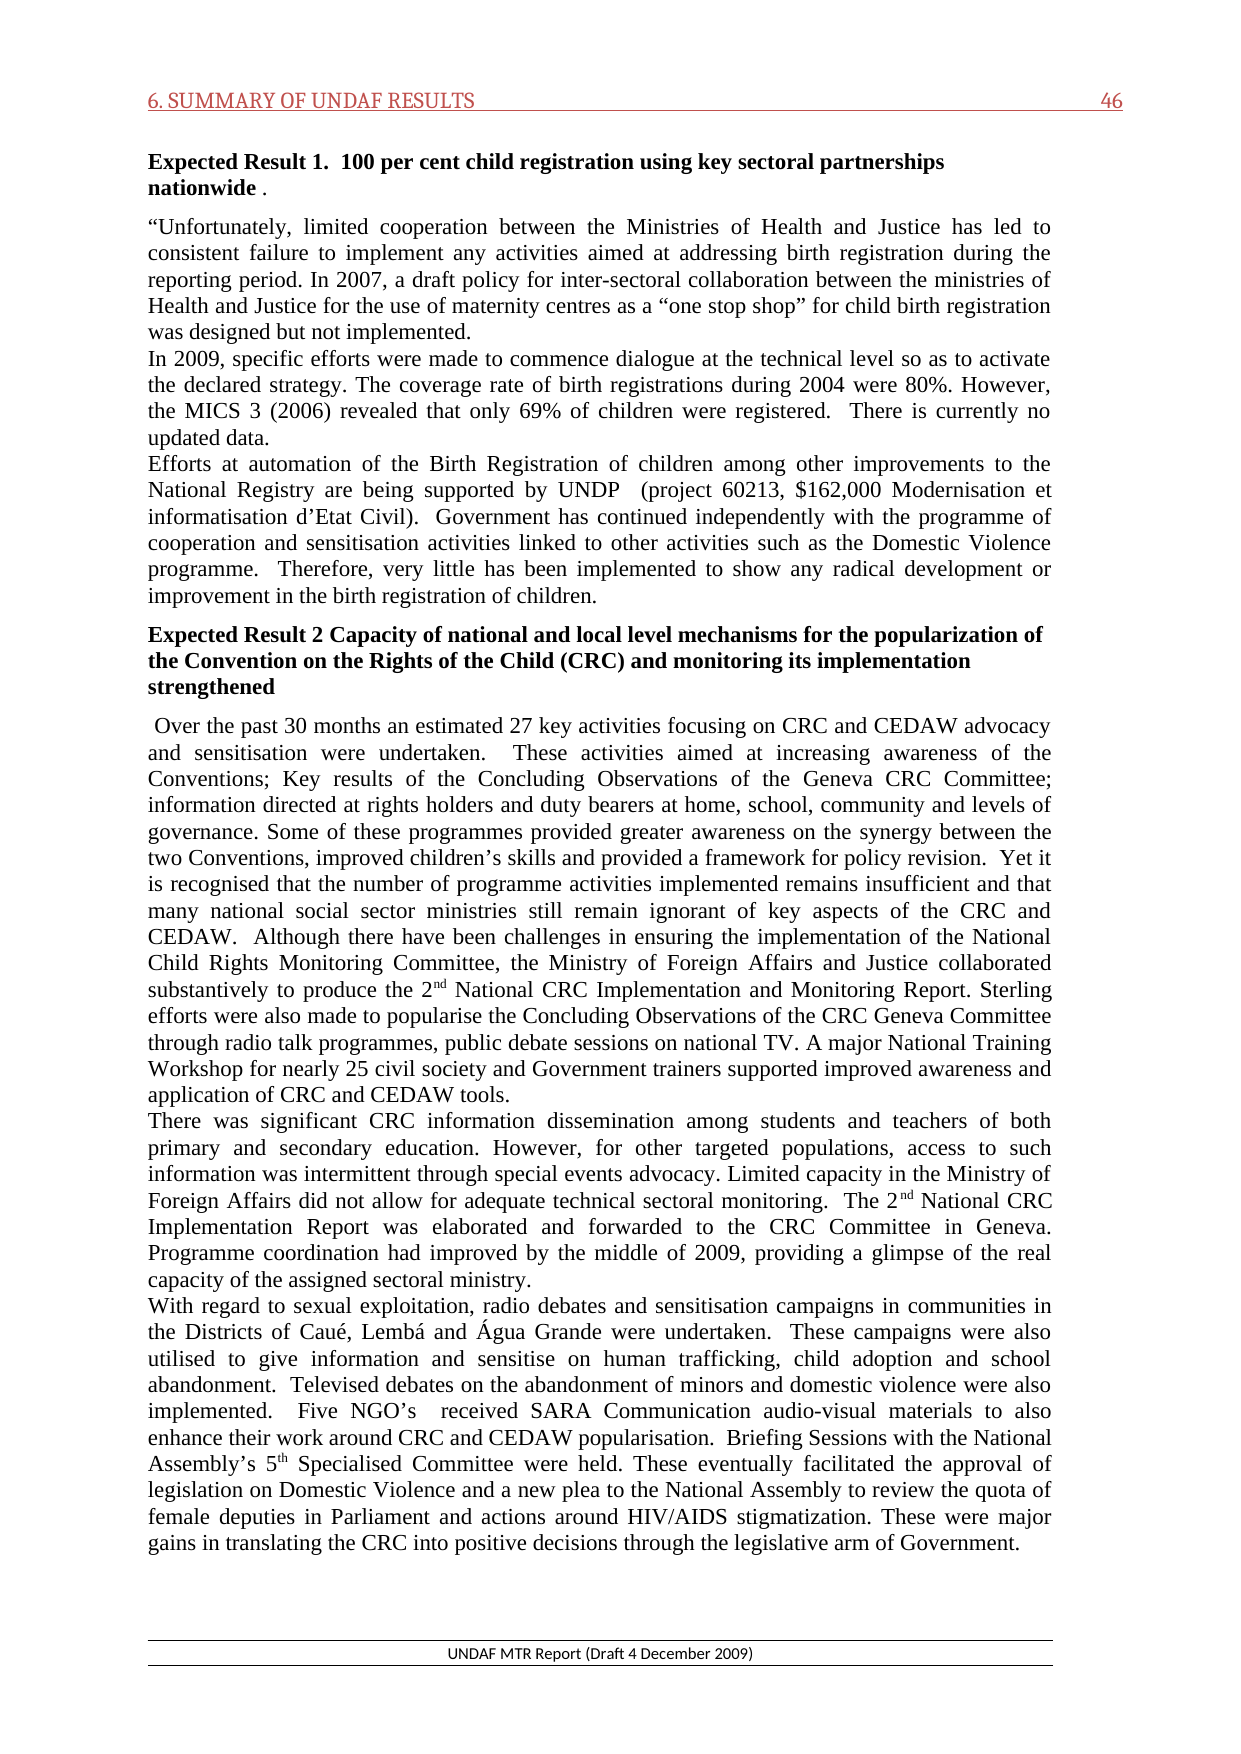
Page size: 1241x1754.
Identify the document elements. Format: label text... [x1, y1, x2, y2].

text Over the past 30 months an estimated 27 key activities focusing on CRC and CEDAW advocacy and sensitisation were undertaken. These activities aimed at increasing awareness of the Conventions; Key results of the Concluding Observations of the Geneva CRC Committee; information directed at rights holders and duty bearers at home, school, community and levels of governance. Some of these programmes provided greater awareness on the synergy between the two Conventions, improved children’s skills and provided a framework for policy revision. Yet it is recognised that the number of programme activities implemented remains insufficient and that many national social sector ministries still remain ignorant of key aspects of the CRC and CEDAW. Although there have been challenges in ensuring the implementation of the National Child Rights Monitoring Committee, the Ministry of Foreign Affairs and Justice collaborated substantively to produce the 2nd National CRC Implementation and Monitoring Report. Sterling efforts were also made to popularise the Concluding Observations of the CRC Geneva Committee through radio talk programmes, public debate sessions on national TV. A major National Training Workshop for nearly 25 civil society and Government trainers supported improved awareness and application of CRC and CEDAW tools. [148, 712, 1053, 1108]
text “Unfortunately, limited cooperation between the Ministries of Health and Justice has led to consistent failure to implement any activities aimed at addressing birth registration during the reporting period. In 2007, a draft policy for inter-sectoral collaboration between the ministries of Health and Justice for the use of maternity centres as a “one stop shop” for child birth registration was designed but not implemented. [148, 213, 1053, 345]
text Expected Result 1. 100 per cent child registration using key sectoral partnerships nationwide . [148, 148, 1053, 200]
text Efforts at automation of the Birth Registration of children among other improvements to the National Registry are being supported by UNDP (project 60213, $162,000 Modernisation et informatisation d’Etat Civil). Government has continued independently with the programme of cooperation and sensitisation activities linked to other activities such as the Domestic Violence programme. Therefore, very little has been implemented to show any radical development or improvement in the birth registration of children. [148, 450, 1053, 608]
text There was significant CRC information dissemination among students and teachers of both primary and secondary education. However, for other targeted populations, access to such information was intermittent through special events advocacy. Limited capacity in the Ministry of Foreign Affairs did not allow for adequate technical sectoral monitoring. The 2nd National CRC Implementation Report was elaborated and forwarded to the CRC Committee in . Programme coordination had improved by the middle of 2009, providing a glimpse of the real capacity of the assigned sectoral ministry. [148, 1108, 1053, 1292]
text Expected Result 2 Capacity of national and local level mechanisms for the popularization of the Convention on the Rights of the Child (CRC) and monitoring its implementation strengthened [148, 621, 1053, 700]
text In 2009, specific efforts were made to commence dialogue at the technical level so as to activate the declared strategy. The coverage rate of birth registrations during 2004 were 80%. However, the MICS 3 (2006) revealed that only 69% of children were registered. There is currently no updated data. [148, 345, 1053, 450]
text With regard to sexual exploitation, radio debates and sensitisation campaigns in communities in the Districts of Caué, Lembá and Água Grande were undertaken. These campaigns were also utilised to give information and sensitise on human trafficking, child adoption and school abandonment. Televised debates on the abandonment of minors and domestic violence were also implemented. Five NGO’s received SARA Communication audio-visual materials to also enhance their work around CRC and CEDAW popularisation. Briefing Sessions with the National Assembly’s 5th Specialised Committee were held. These eventually facilitated the approval of legislation on Domestic Violence and a new plea to the National Assembly to review the quota of female deputies in Parliament and actions around HIV/AIDS stigmatization. These were major gains in translating the CRC into positive decisions through the legislative arm of Government. [148, 1292, 1053, 1556]
